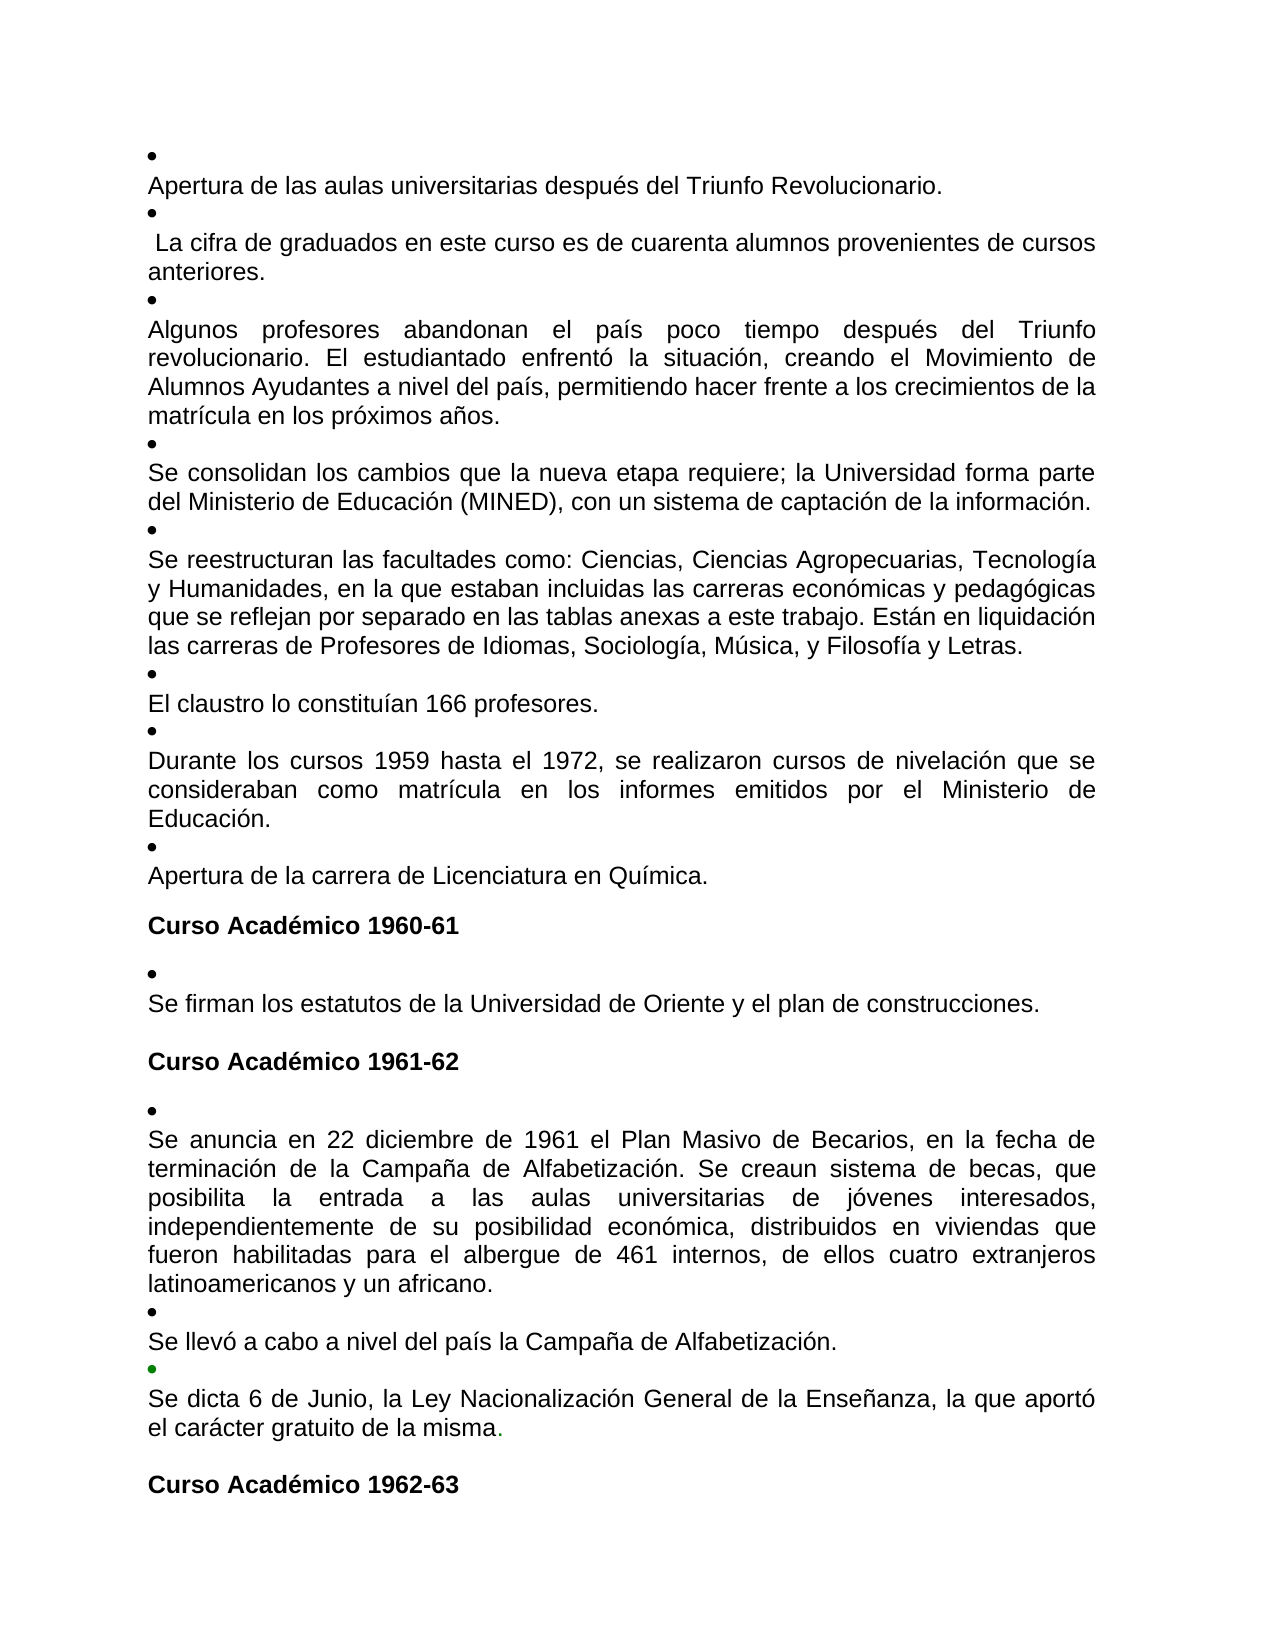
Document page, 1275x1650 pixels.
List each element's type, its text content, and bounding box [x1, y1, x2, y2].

list Apertura de la carrera de Licenciatura en Química. [148, 832, 1098, 890]
list El claustro lo constituían 166 profesores. [148, 660, 1098, 717]
list Se anuncia en 22 diciembre de 1961 el Plan Masivo de Becarios, en la fecha de terminación de la Campaña de Alfabetización. Se creaun sistema de becas, que posibilita la entrada a las aulas universitarias de jóvenes interesados, independientemente de su posibilidad económica, distribuidos en viviendas que fueron habilitadas para el albergue de 461 internos, de ellos cuatro extranjeros latinoamericanos y un africano. [148, 1096, 1098, 1298]
list Se dicta 6 de Junio, la Ley Nacionalización General de la Enseñanza, la que aportó el carácter gratuito de la misma. [148, 1355, 1098, 1442]
text Curso Académico 1960-61 [148, 911, 1098, 940]
list Durante los cursos 1959 hasta el 1972, se realizaron cursos de nivelación que se consideraban como matrícula en los informes emitidos por el Ministerio de Educación. [148, 717, 1098, 832]
list Apertura de las aulas universitarias después del Triunfo Revolucionario. [148, 142, 1098, 199]
list Se reestructuran las facultades como: Ciencias, Ciencias Agropecuarias, Tecnología y Humanidades, en la que estaban incluidas las carreras económicas y pedagógicas que se reflejan por separado en las tablas anexas a este trabajo. Están en liquidación las carreras de Profesores de Idiomas, Sociología, Música, y Filosofía y Letras. [148, 516, 1098, 660]
list Se consolidan los cambios que la nueva etapa requiere; la Universidad forma parte del Ministerio de Educación (MINED), con un sistema de captación de la información. [148, 429, 1098, 516]
list La cifra de graduados en este curso es de cuarenta alumnos provenientes de cursos anteriores. [148, 199, 1098, 286]
list Algunos profesores abandonan el país poco tiempo después del Triunfo revolucionario. El estudiantado enfrentó la situación, creando el Movimiento de Alumnos Ayudantes a nivel del país, permitiendo hacer frente a los crecimientos de la matrícula en los próximos años. [148, 286, 1098, 429]
text Curso Académico 1961-62 [148, 1047, 1098, 1076]
list Se firman los estatutos de la Universidad de Oriente y el plan de construcciones. [148, 961, 1098, 1018]
list Se llevó a cabo a nivel del país la Campaña de Alfabetización. [148, 1298, 1098, 1355]
text Curso Académico 1962-63 [148, 1471, 1098, 1499]
